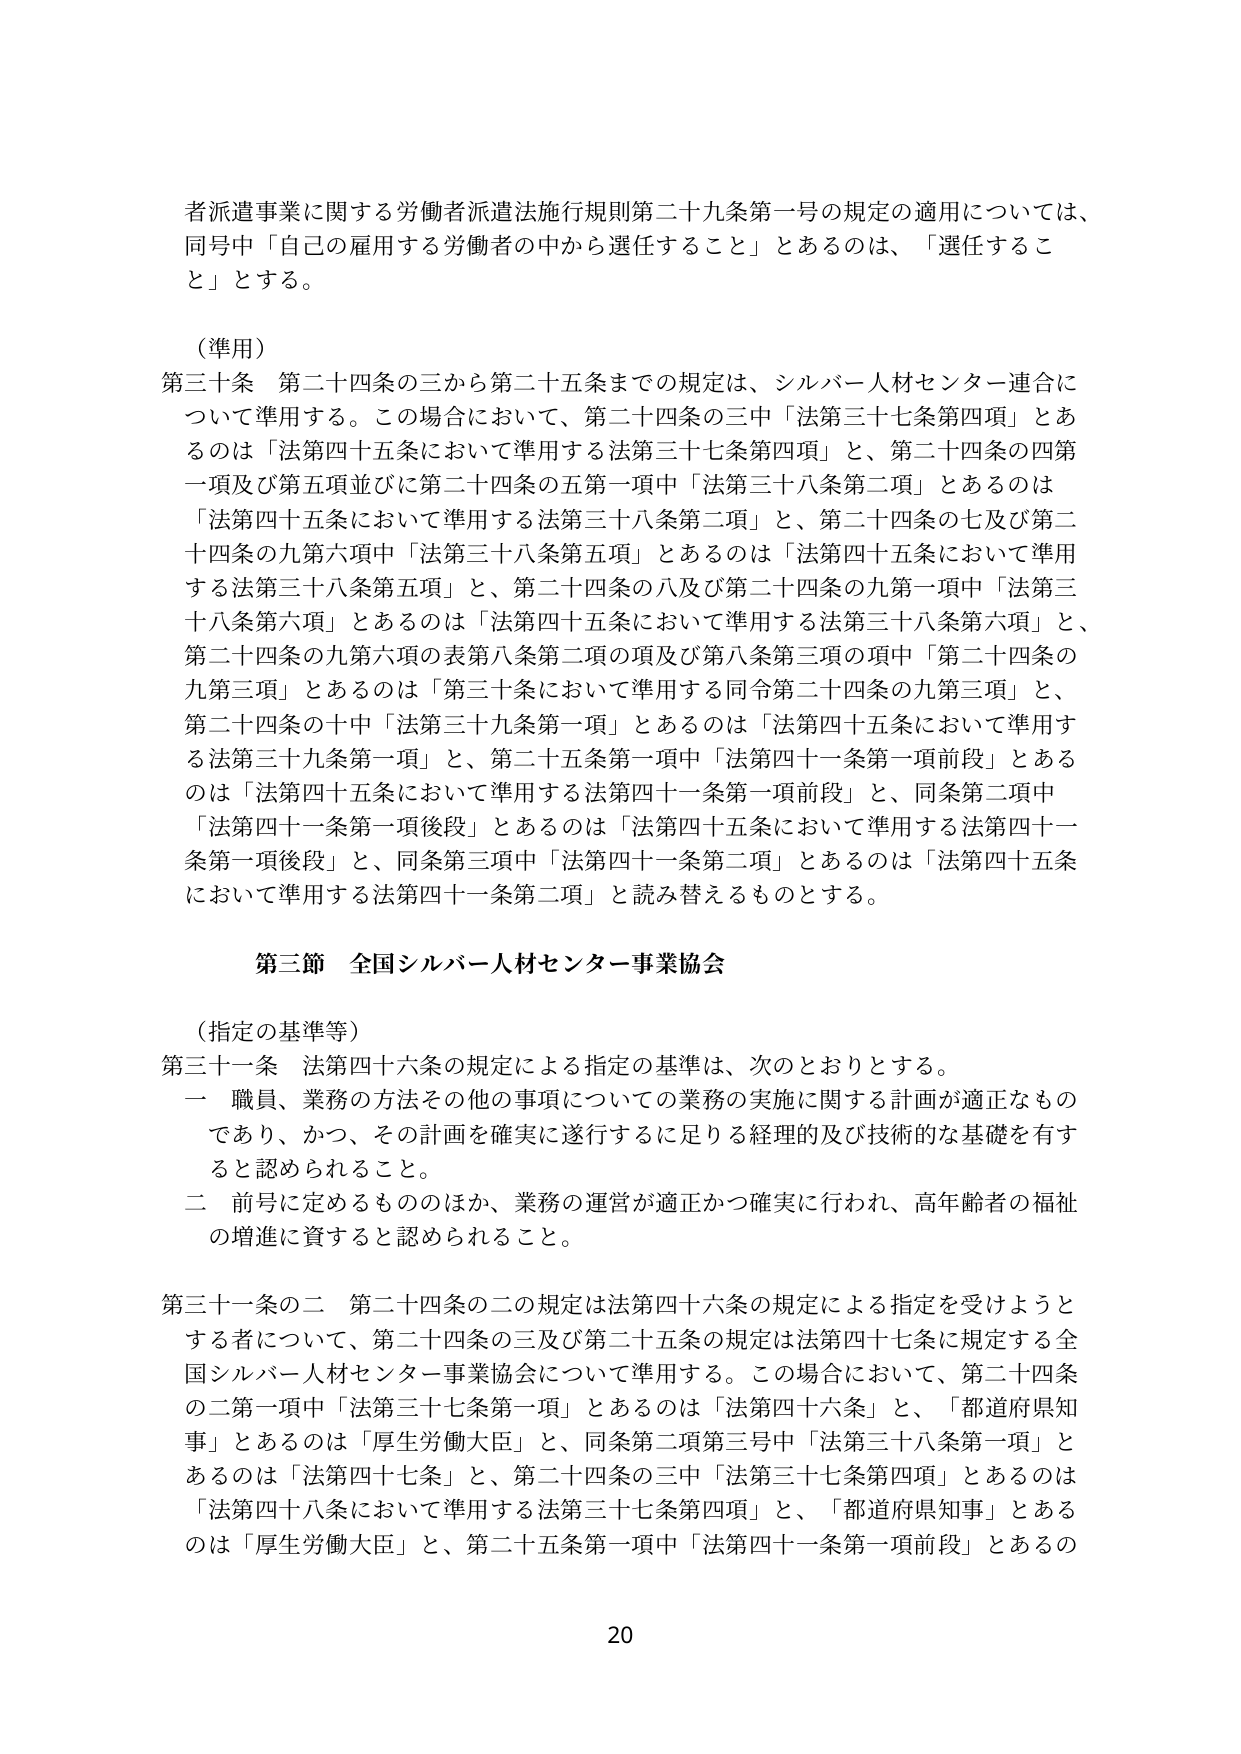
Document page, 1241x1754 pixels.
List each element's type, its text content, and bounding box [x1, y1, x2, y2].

text （準用） [184, 330, 1079, 364]
text 二 前号に定めるもののほか、業務の運営が適正かつ確実に行われ、高年齢者の福祉の増進に資すると認められること。 [184, 1184, 1079, 1253]
text 第三節 全国シルバー人材センター事業協会 [253, 945, 1079, 979]
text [161, 194, 1079, 296]
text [161, 1287, 1079, 1560]
text 一 職員、業務の方法その他の事項についての業務の実施に関する計画が適正なものであり、かつ、その計画を確実に遂行するに足りる経理的及び技術的な基礎を有すると認められること。 [184, 1082, 1079, 1184]
text 第三十一条 法第四十六条の規定による指定の基準は、次のとおりとする。 [161, 1048, 1079, 1082]
text （指定の基準等） [184, 1014, 1079, 1048]
text 第三十条 第二十四条の三から第二十五条までの規定は、シルバー人材センター連合について準用する。この場合において、第二十四条の三中「法第三十七条第四項」とあるのは「法第四十五条において準用する法第三十七条第四項」と、第二十四条の四第一項及び第五項並びに第二十四条の五第一項中「法第三十八条第二項」とあるのは「法第四十五条において準用する法第三十八条第二項」と、第二十四条の七及び第二十四条の九第六項中「法第三十八条第五項」とあるのは「法第四十五条において準用する法第三十八条第五項」と、第二十四条の八及び第二十四条の九第一項中「法第三十八条第六項」とあるのは「法第四十五条において準用する法第三十八条第六項」と、第二十四条の九第六項の表第八条第二項の項及び第八条第三項の項中「第二十四条の九第三項」とあるのは「第三十条において準用する同令第二十四条の九第三項」と、第二十四条の十中「法第三十九条第一項」とあるのは「法第四十五条において準用する法第三十九条第一項」と、第二十五条第一項中「法第四十一条第一項前段」とあるのは「法第四十五条において準用する法第四十一条第一項前段」と、同条第二項中「法第四十一条第一項後段」とあるのは「法第四十五条において準用する法第四十一条第一項後段」と、同条第三項中「法第四十一条第二項」とあるのは「法第四十五条において準用する法第四十一条第二項」と読み替えるものとする。 [161, 364, 1079, 911]
